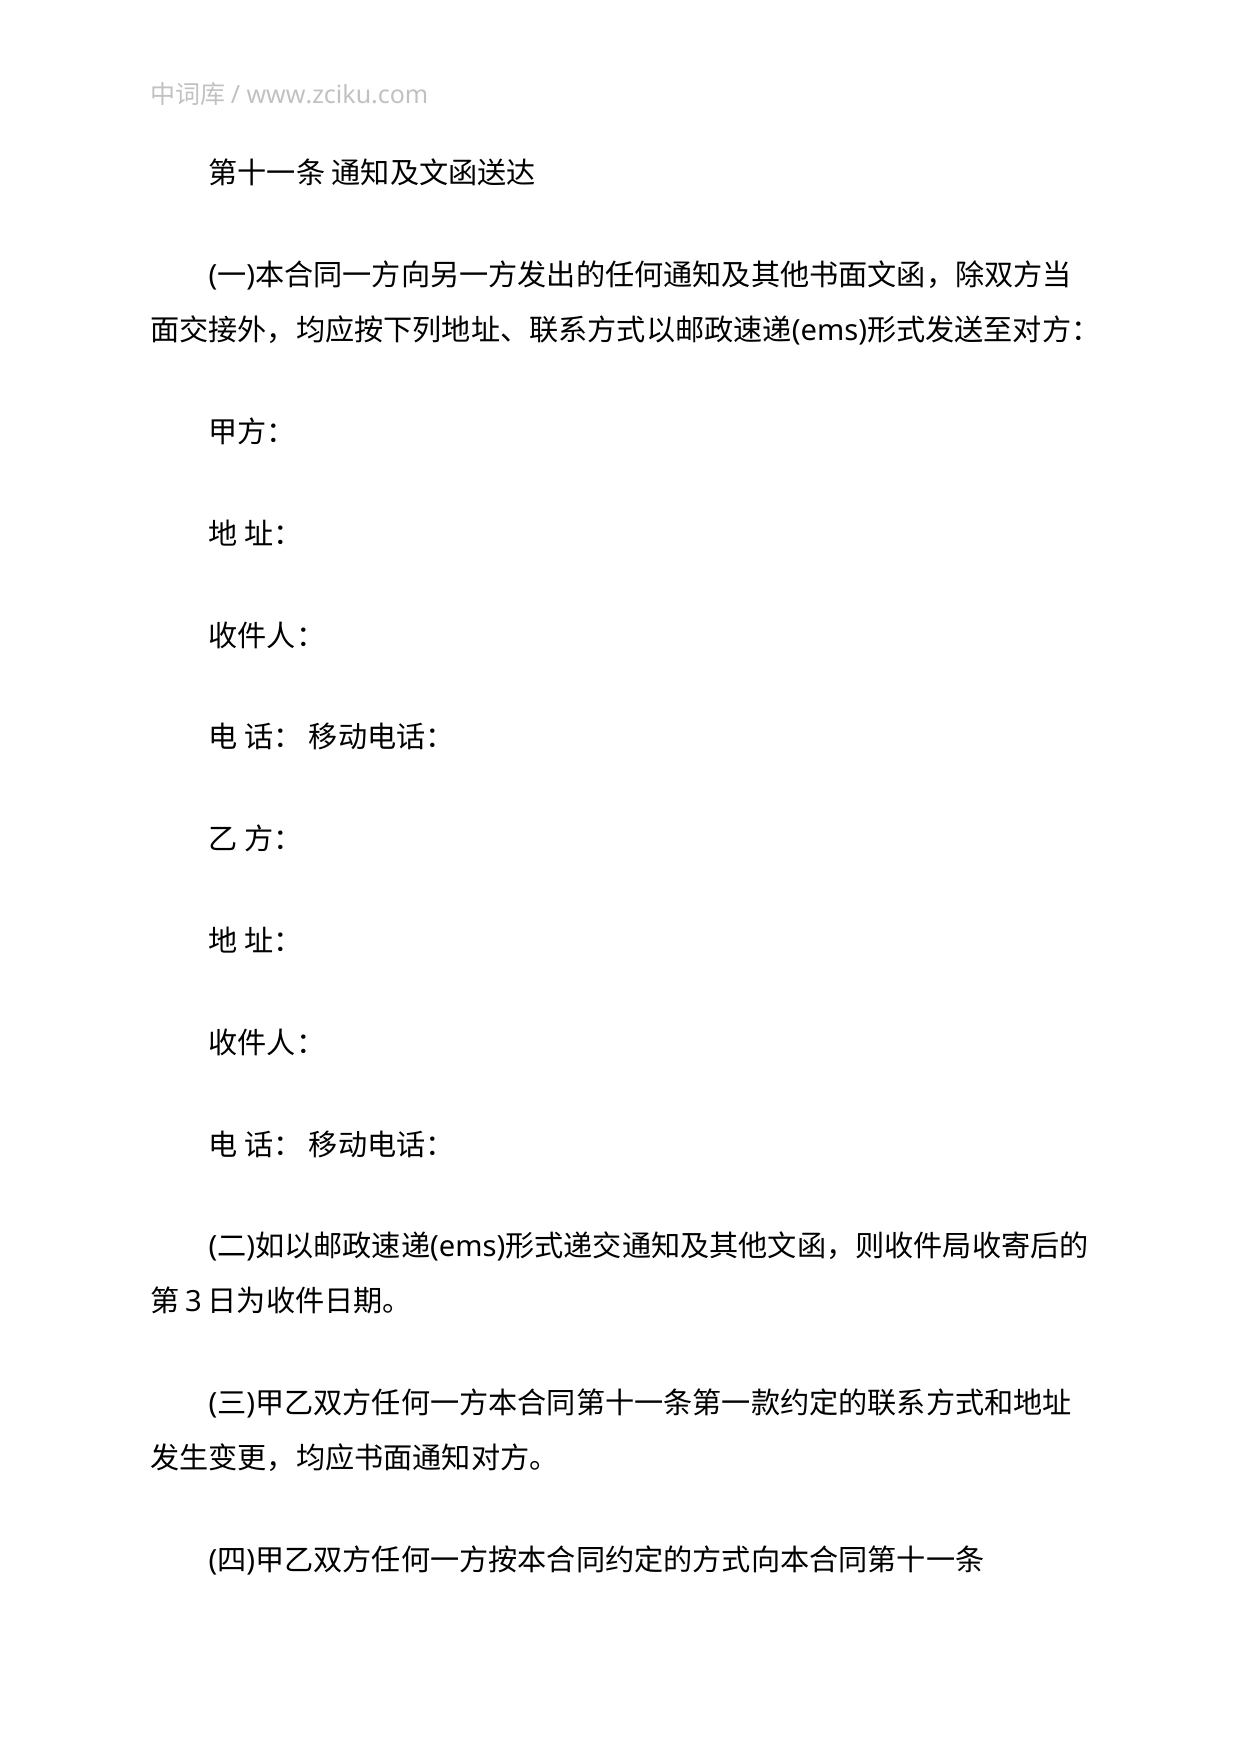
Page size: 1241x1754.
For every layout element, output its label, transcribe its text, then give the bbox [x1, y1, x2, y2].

text 收件人： [150, 1019, 1090, 1062]
text (二)如以邮政速递(ems)形式递交通知及其他文函，则收件局收寄后的第3日为收件日期。 [150, 1223, 1090, 1320]
text 收件人： [150, 612, 1090, 654]
text 第十一条 通知及文函送达 [150, 150, 1090, 192]
text 乙 方： [150, 816, 1090, 858]
text 甲方： [150, 409, 1090, 451]
text 电 话： 移动电话： [150, 1121, 1090, 1163]
text (四)甲乙双方任何一方按本合同约定的方式向本合同第十一条 [150, 1537, 1090, 1579]
text (三)甲乙双方任何一方本合同第十一条第一款约定的联系方式和地址发生变更，均应书面通知对方。 [150, 1380, 1090, 1477]
text 地 址： [150, 918, 1090, 960]
text 电 话： 移动电话： [150, 714, 1090, 756]
text (一)本合同一方向另一方发出的任何通知及其他书面文函，除双方当面交接外，均应按下列地址、联系方式以邮政速递(ems)形式发送至对方： [150, 252, 1090, 349]
text 地 址： [150, 511, 1090, 553]
